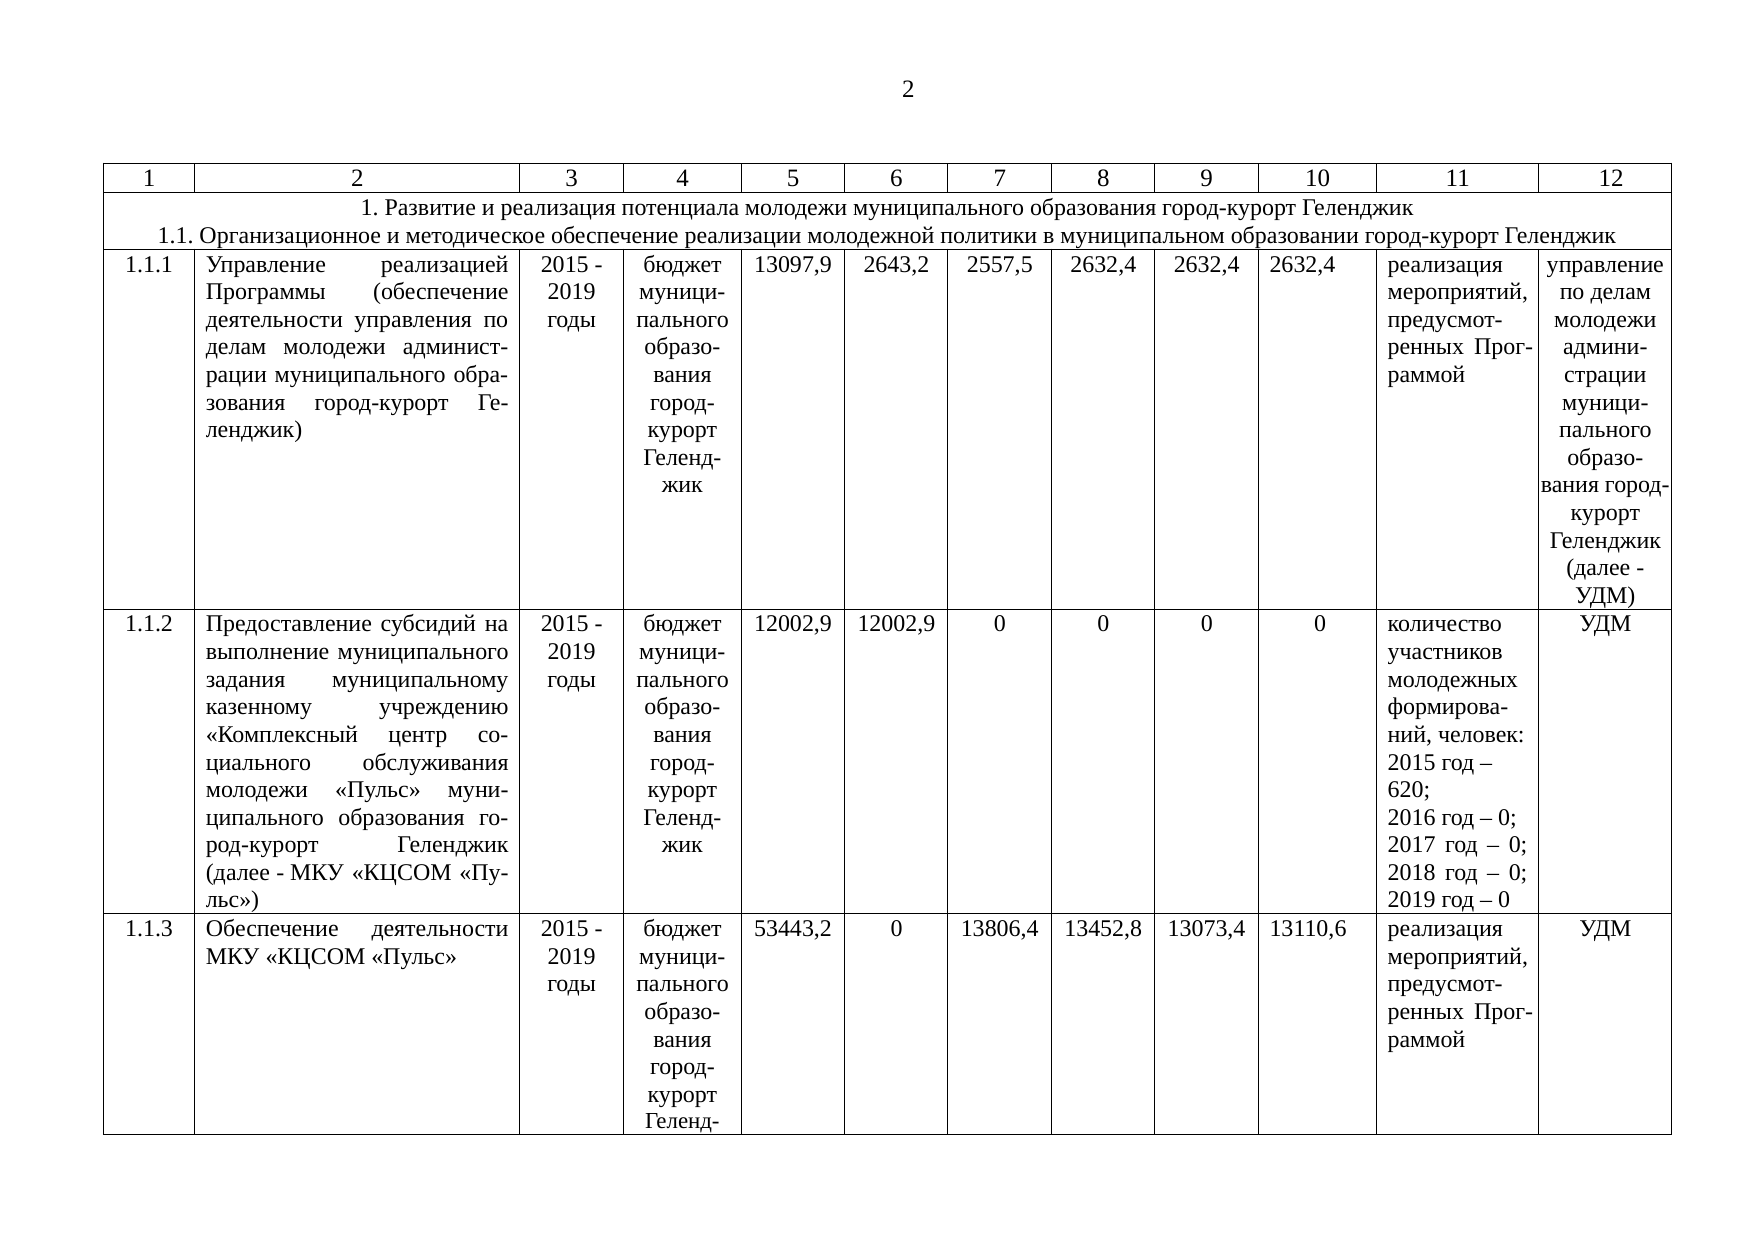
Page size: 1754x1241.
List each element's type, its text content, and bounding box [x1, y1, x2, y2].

table_cell 2015 - 2019 годы [520, 610, 623, 913]
table_cell 1.1.1 [104, 250, 194, 608]
table_cell 2557,5 [948, 250, 1051, 608]
table_cell 0 [845, 914, 947, 1134]
table_cell 2643,2 [845, 250, 947, 608]
table_cell 11 [1377, 164, 1538, 192]
table_cell 0 [1052, 610, 1154, 913]
table_cell реализация мероприятий, предусмот-ренных Прог-раммой [1377, 250, 1538, 608]
table_cell 0 [1259, 610, 1376, 913]
table_cell 2015 -2019 годы [520, 914, 623, 1134]
table_cell 2015 -2019 годы [520, 250, 623, 608]
table_cell управление по делам молодежи админи-страции муници-пального образо-вания город-курорт Геленджик (далее - УДМ) [1539, 250, 1671, 608]
table_cell 53443,2 [742, 914, 844, 1134]
table_cell 1. Развитие и реализация потенциала молодежи муниципального образования город-курорт Геленджик 1.1. Организационное и методическое обеспечение реализации молодежной политики в муниципальном образовании город-курорт Геленджик [104, 193, 1671, 248]
table_cell бюджет муници-пального образо-вания город-курорт Геленд-жик [624, 250, 741, 608]
table_cell 2632,4 [1155, 250, 1258, 608]
table_cell 13806,4 [948, 914, 1051, 1134]
table_cell 13452,8 [1052, 914, 1154, 1134]
table_cell УДМ [1539, 914, 1671, 1134]
table_cell 1.1.2 [104, 610, 194, 913]
table_cell Предоставление субсидий на выполнение муниципального задания муниципальному казенному учреждению «Комплексный центр со-циального обслуживания молодежи «Пульс» муни-ципального образования го-род-курорт Геленджик (далее - МКУ «КЦСОМ «Пу- льс») [195, 610, 519, 913]
table_cell 1 [104, 164, 194, 192]
table_cell 7 [948, 164, 1051, 192]
table_cell бюджет муници-пального образо-вания город-курорт Геленд- [624, 914, 741, 1134]
table_cell 5 [742, 164, 844, 192]
table_cell 12 [1539, 164, 1671, 192]
table_cell реализация мероприятий, предусмот-ренных Прог-раммой [1377, 914, 1538, 1134]
table_cell 13110,6 [1259, 914, 1376, 1134]
table_cell 12002,9 [742, 610, 844, 913]
table_cell 0 [948, 610, 1051, 913]
table_cell 6 [845, 164, 947, 192]
table_cell 13073,4 [1155, 914, 1258, 1134]
table_cell 2632,4 [1052, 250, 1154, 608]
table_cell 13097,9 [742, 250, 844, 608]
table_cell бюджет муници-пального образо-вания город-курорт Геленд-жик [624, 610, 741, 913]
table_cell 12002,9 [845, 610, 947, 913]
table_cell Обеспечение деятельности МКУ «КЦСОМ «Пульс» [195, 914, 519, 1134]
table_cell 8 [1052, 164, 1154, 192]
table_cell 0 [1155, 610, 1258, 913]
table_cell количество участников молодежных формирова-ний, человек: 2015 год – 620; 2016 год – 0; 2017 год – 0; 2018 год – 0; 2019 год – 0 [1377, 610, 1538, 913]
table_cell 2632,4 [1259, 250, 1376, 608]
table_cell 3 [520, 164, 623, 192]
table_cell 10 [1259, 164, 1376, 192]
table_cell Управление реализацией Программы (обеспечение деятельности управления по делам молодежи админист-рации муниципального обра-зования город-курорт Ге-ленджик) [195, 250, 519, 608]
table_cell 9 [1155, 164, 1258, 192]
table_cell 2 [195, 164, 519, 192]
table_cell УДМ [1539, 610, 1671, 913]
table_cell 1.1.3 [104, 914, 194, 1134]
table_cell 4 [624, 164, 741, 192]
